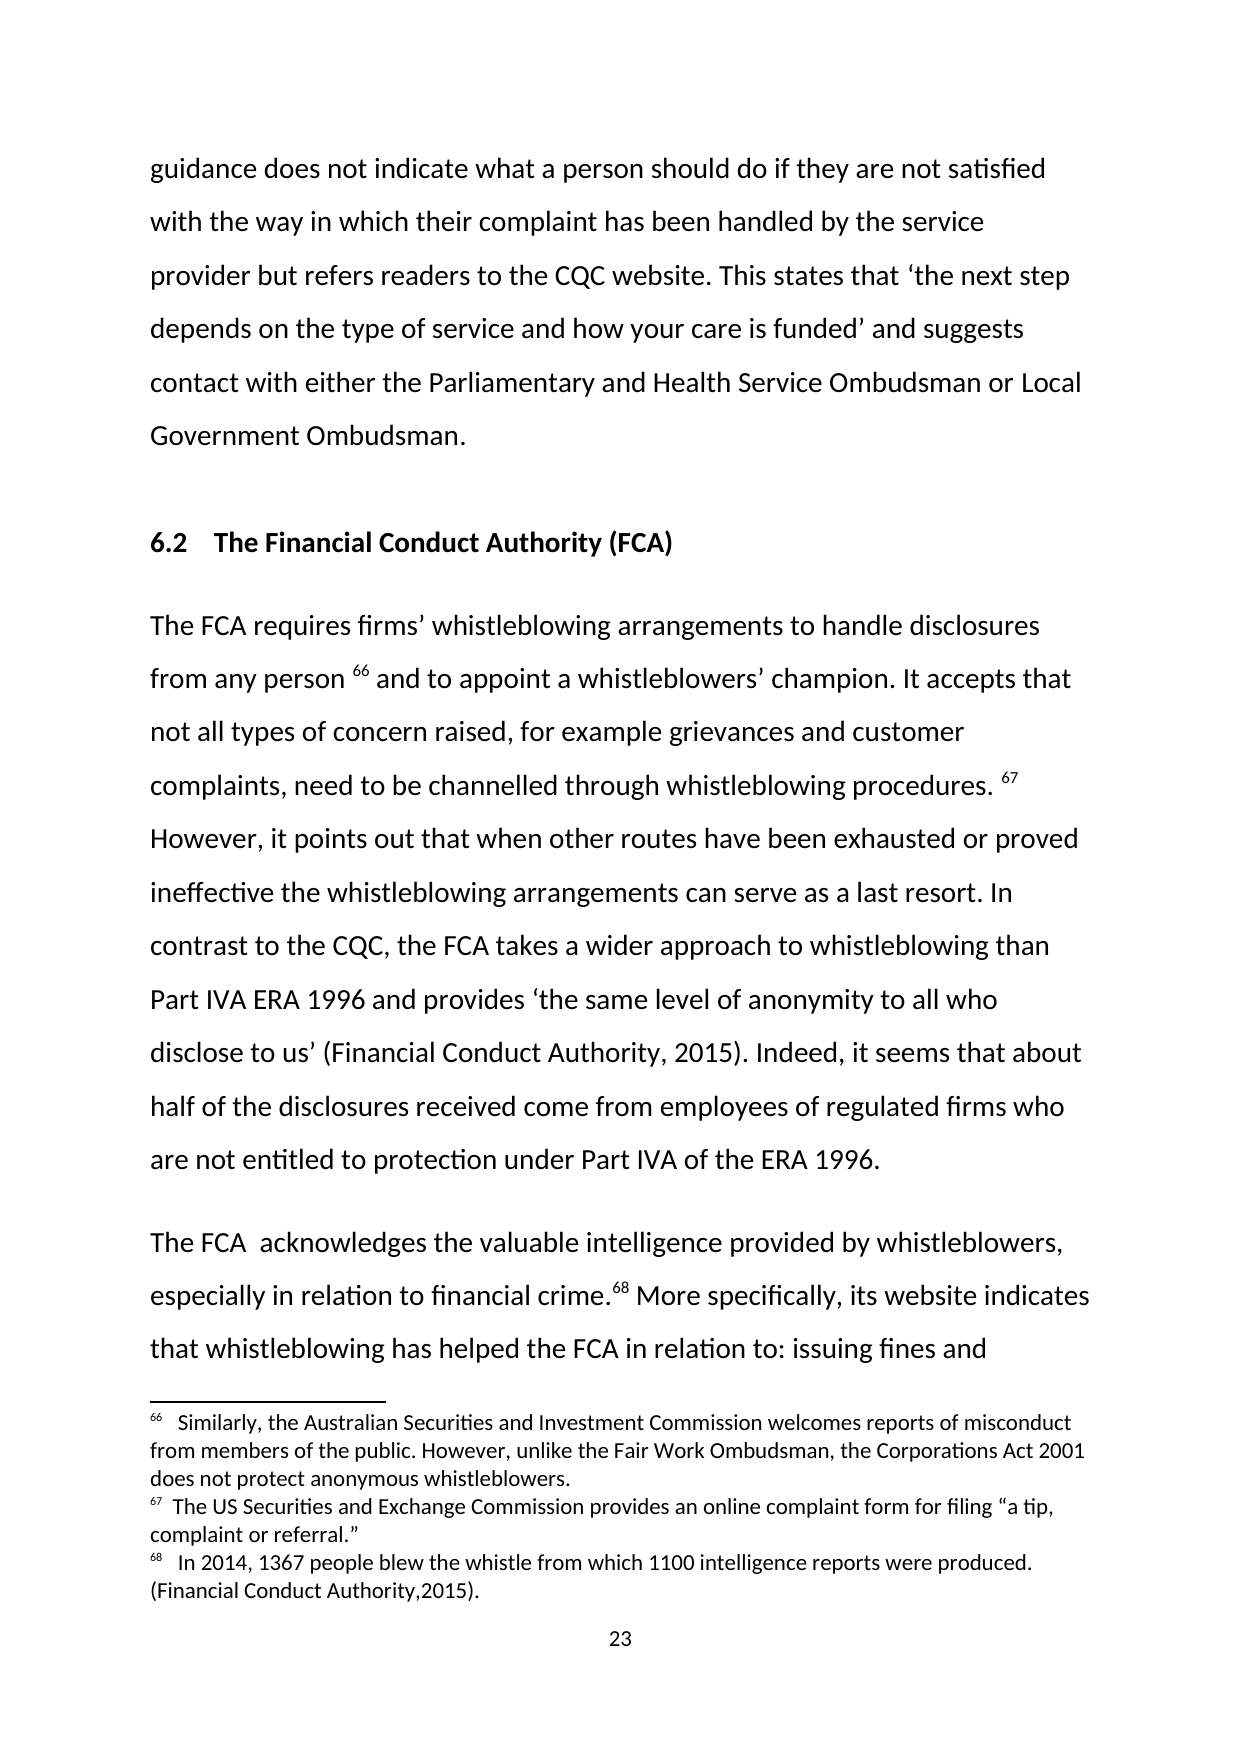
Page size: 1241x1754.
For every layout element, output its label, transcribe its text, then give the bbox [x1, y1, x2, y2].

text 6.2 The Financial Conduct Authority (FCA) [150, 524, 1090, 560]
text The FCA requires firms’ whistleblowing arrangements to handle disclosures from any person and to appoint a whistleblowers’ champion. It accepts that not all types of concern raised, for example grievances and customer complaints, need to be channelled through whistleblowing procedures. However, it points out that when other routes have been exhausted or proved ineffective the whistleblowing arrangements can serve as a last resort. In contrast to the CQC, the FCA takes a wider approach to whistleblowing than Part IVA ERA 1996 and provides ‘the same level of anonymity to all who disclose to us’ (Financial Conduct Authority, 2015). Indeed, it seems that about half of the disclosures received come from employees of regulated firms who are not entitled to protection under Part IVA of the ERA 1996. [150, 607, 1090, 1177]
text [150, 150, 1090, 453]
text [150, 1224, 1090, 1366]
